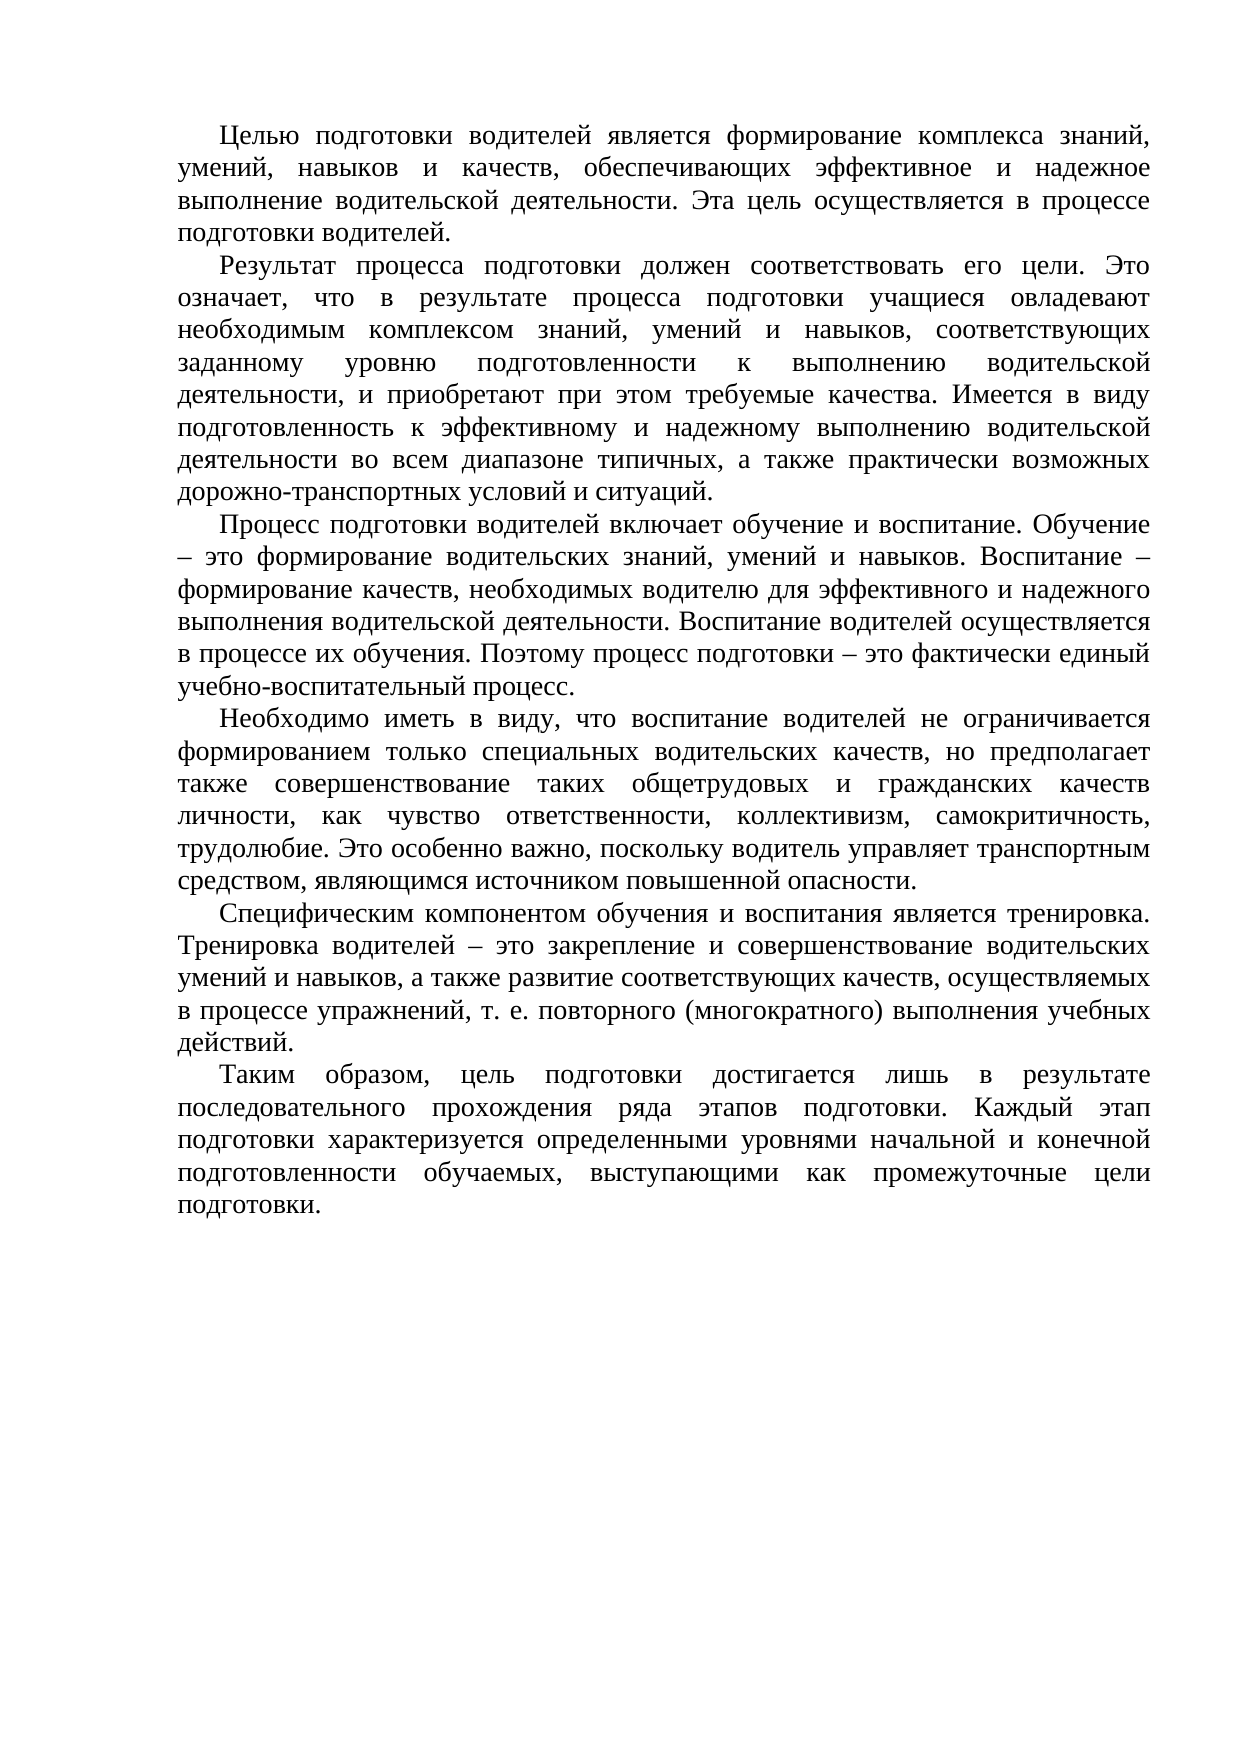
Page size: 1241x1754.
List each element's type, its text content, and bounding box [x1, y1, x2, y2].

text Результат процесса подготовки должен соответствовать его цели. Это означает, что в результате процесса подготовки учащиеся овладевают необходимым комплексом знаний, умений и навыков, соответствующих заданному уровню подготовленности к выполнению водительской деятельности, и приобретают при этом требуемые качества. Имеется в виду подготовленность к эффективному и надежному выполнению водительской деятельности во всем диапазоне типичных, а также практически возможных дорожно-транспортных условий и ситуаций. [177, 248, 1152, 507]
text Специфическим компонентом обучения и воспитания является тренировка. Тренировка водителей – это закрепление и совершенствование водительских умений и навыков, а также развитие соответствующих качеств, осуществляемых в процессе упражнений, т. е. повторного (многократного) выполнения учебных действий. [177, 896, 1152, 1058]
text Таким образом, цель подготовки достигается лишь в результате последовательного прохождения ряда этапов подготовки. Каждый этап подготовки характеризуется определенными уровнями начальной и конечной подготовленности обучаемых, выступающими как промежуточные цели подготовки. [177, 1058, 1152, 1219]
text Необходимо иметь в виду, что воспитание водителей не ограничивается формированием только специальных водительских качеств, но предполагает также совершенствование таких общетрудовых и гражданских качеств личности, как чувство ответственности, коллективизм, самокритичность, трудолюбие. Это особенно важно, поскольку водитель управляет транспортным средством, являющимся источником повышенной опасности. [177, 701, 1152, 896]
text Процесс подготовки водителей включает обучение и воспитание. Обучение – это формирование водительских знаний, умений и навыков. Воспитание – формирование качеств, необходимых водителю для эффективного и надежного выполнения водительской деятельности. Воспитание водителей осуществляется в процессе их обучения. Поэтому процесс подготовки – это фактически единый учебно-воспитательный процесс. [177, 507, 1152, 701]
text Целью подготовки водителей является формирование комплекса знаний, умений, навыков и качеств, обеспечивающих эффективное и надежное выполнение водительской деятельности. Эта цель осуществляется в процессе подготовки водителей. [177, 118, 1152, 248]
